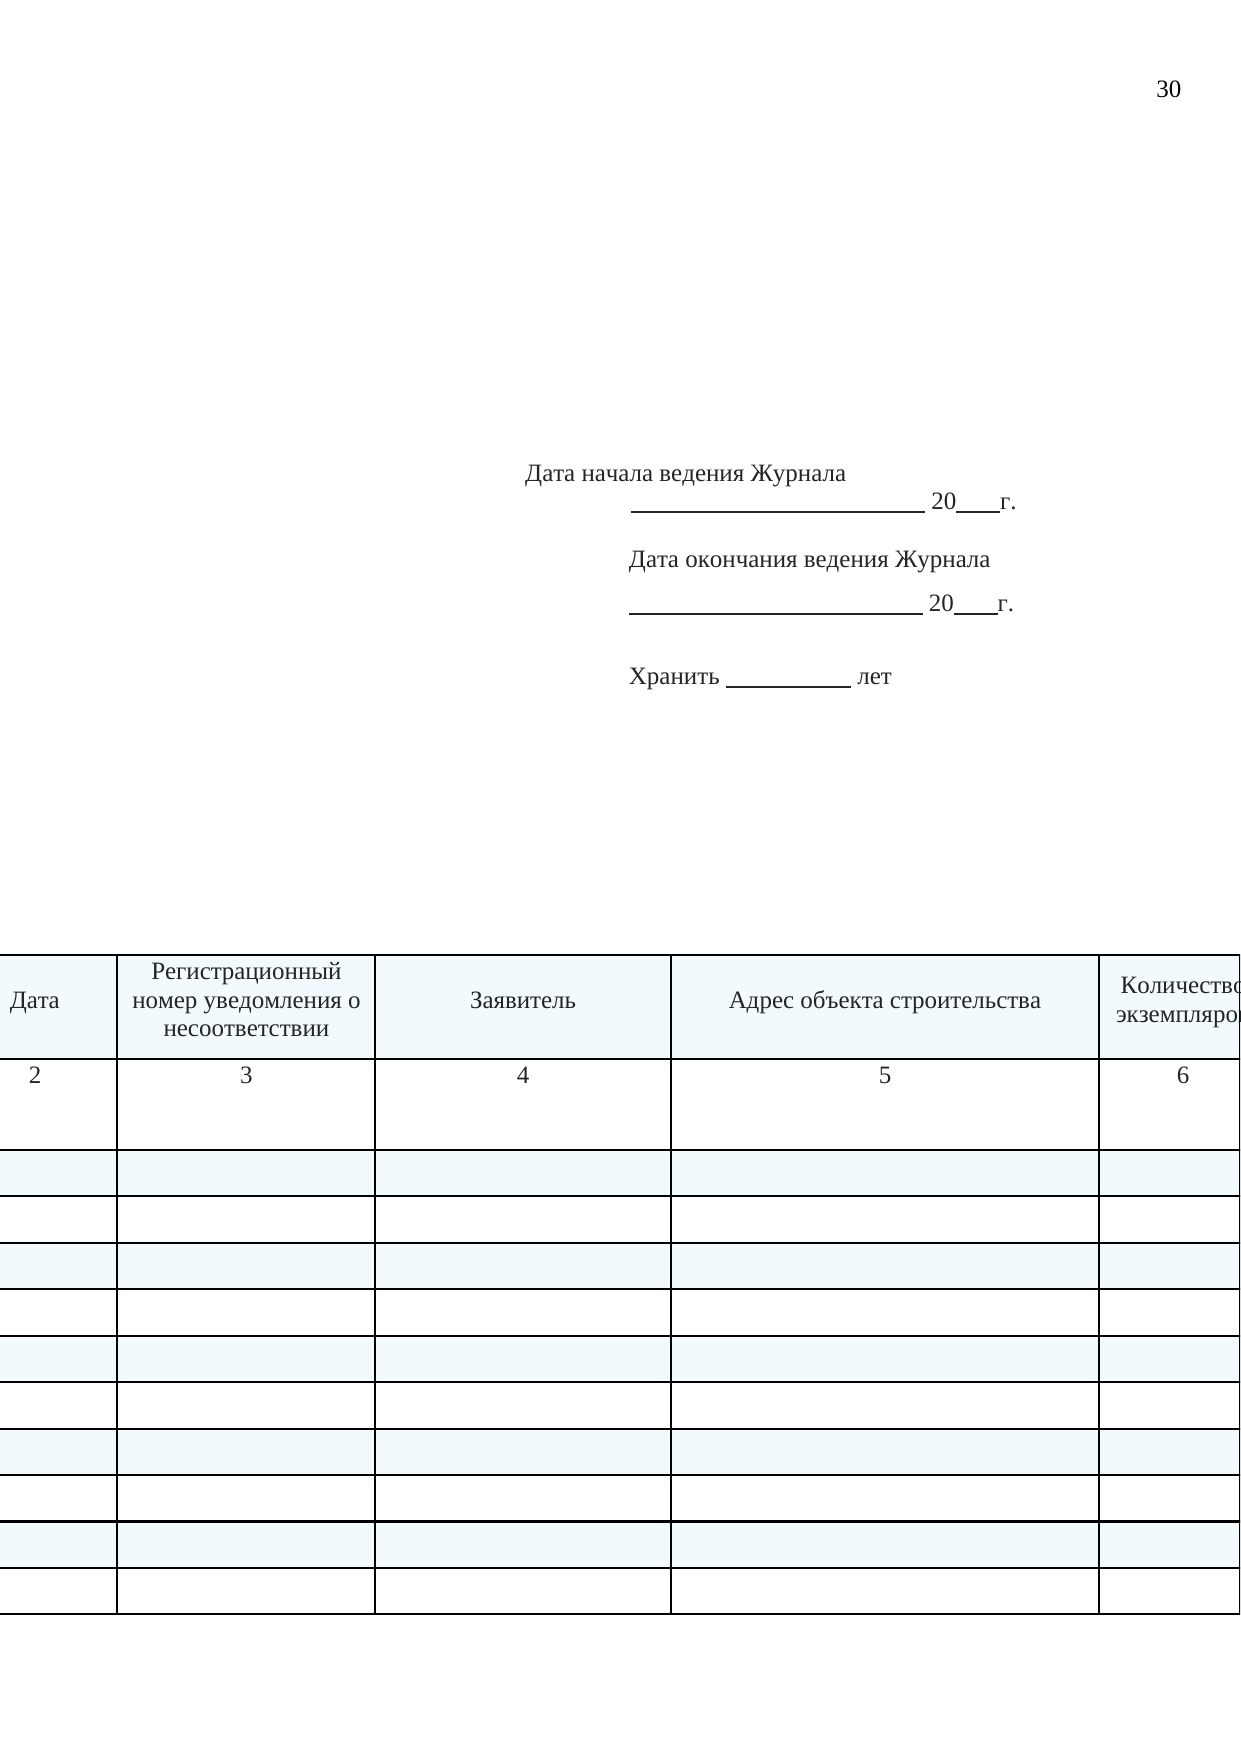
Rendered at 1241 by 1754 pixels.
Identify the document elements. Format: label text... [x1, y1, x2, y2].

table_cell [376, 1151, 670, 1195]
table_cell [0, 1337, 116, 1381]
table_cell [672, 1290, 1098, 1334]
table_cell [118, 1290, 374, 1334]
text 20 г. [112, 486, 1181, 515]
table_cell [376, 1337, 670, 1381]
text Дата окончания ведения Журнала [555, 544, 1181, 573]
table_cell [1100, 1337, 1239, 1381]
table_cell [672, 1337, 1098, 1381]
table_cell [376, 1383, 670, 1427]
table_cell [118, 1337, 374, 1381]
table_cell [118, 1476, 374, 1520]
table_cell [672, 1197, 1098, 1242]
table_cell [118, 1523, 374, 1567]
table_cell [0, 1290, 116, 1334]
table_cell [0, 1383, 116, 1427]
table_cell [672, 1523, 1098, 1567]
table_cell [0, 1430, 116, 1474]
table_cell [1100, 1197, 1239, 1242]
table_header Дата [0, 956, 116, 1058]
table_cell [376, 1569, 670, 1613]
table_cell [1100, 1430, 1239, 1474]
table_cell [1100, 1476, 1239, 1520]
text Дата начала ведения Журнала [112, 458, 1181, 486]
table_cell [1100, 1523, 1239, 1567]
table_cell [118, 1430, 374, 1474]
table_cell [1100, 1151, 1239, 1195]
table_cell [376, 1430, 670, 1474]
table_cell [118, 1197, 374, 1242]
table_cell [672, 1383, 1098, 1427]
table_header Количество экземпляров [1100, 956, 1239, 1058]
table_header Адрес объекта строительства [672, 956, 1098, 1058]
table_cell [376, 1290, 670, 1334]
table_cell [1100, 1569, 1239, 1613]
table_cell [1100, 1383, 1239, 1427]
table_cell [0, 1151, 116, 1195]
table_cell [118, 1383, 374, 1427]
table_cell [1100, 1244, 1239, 1288]
table_cell [118, 1244, 374, 1288]
table_cell 3 [118, 1060, 374, 1149]
table_cell [118, 1569, 374, 1613]
table_cell [1100, 1290, 1239, 1334]
text 20 г. [555, 588, 1181, 617]
table_cell 4 [376, 1060, 670, 1149]
table_cell [376, 1476, 670, 1520]
table_cell [672, 1151, 1098, 1195]
table_cell [672, 1476, 1098, 1520]
table_cell [672, 1430, 1098, 1474]
table_cell [376, 1197, 670, 1242]
table_cell 2 [0, 1060, 116, 1149]
table_cell [376, 1523, 670, 1567]
table_cell [0, 1197, 116, 1242]
table_cell [0, 1244, 116, 1288]
table_header Заявитель [376, 956, 670, 1058]
table_cell [672, 1569, 1098, 1613]
text Хранить лет [555, 661, 1181, 690]
table_cell [118, 1151, 374, 1195]
table_cell [0, 1523, 116, 1567]
table_cell [672, 1244, 1098, 1288]
table_cell 6 [1100, 1060, 1239, 1149]
table_cell [376, 1244, 670, 1288]
table_cell [0, 1476, 116, 1520]
table_header Регистрационный номер уведомления о несоответствии [118, 956, 374, 1058]
table_cell 5 [672, 1060, 1098, 1149]
table_cell [0, 1569, 116, 1613]
